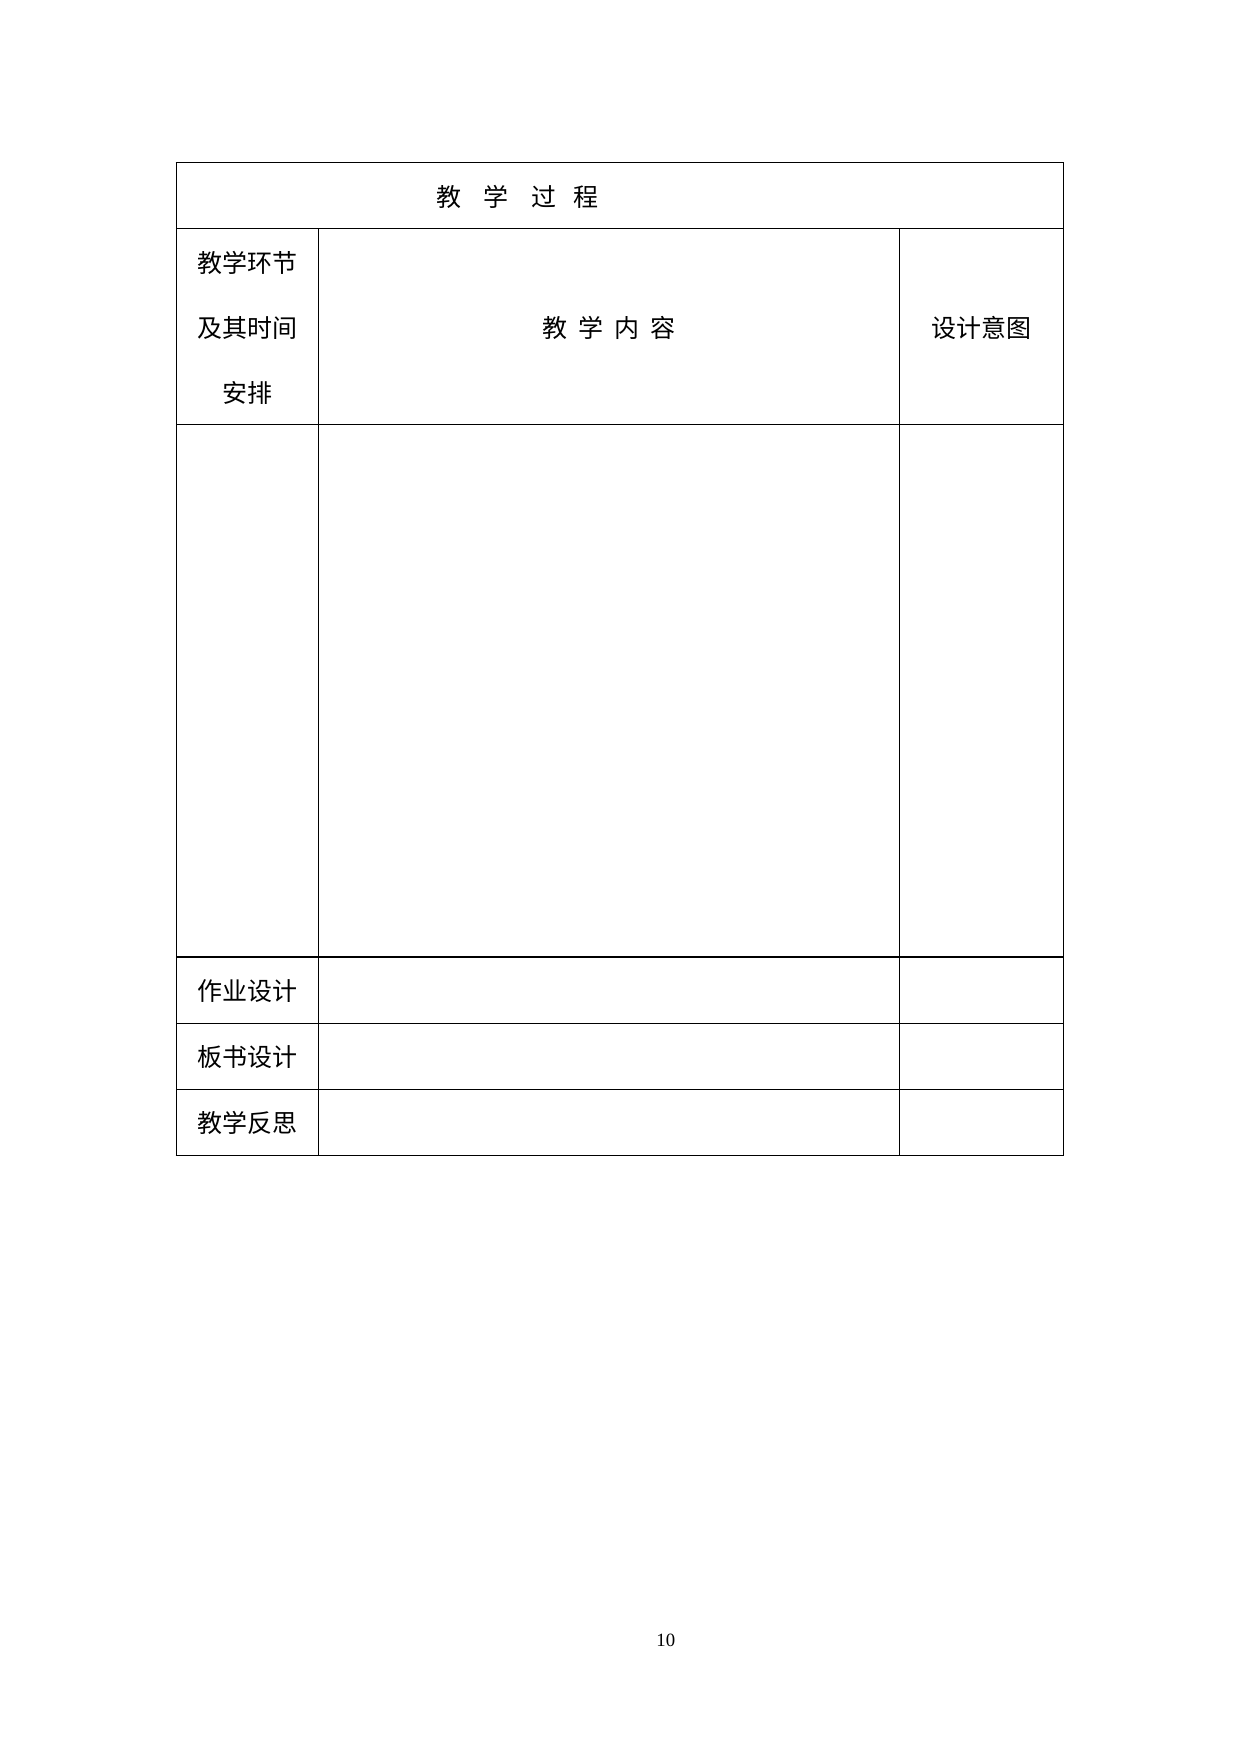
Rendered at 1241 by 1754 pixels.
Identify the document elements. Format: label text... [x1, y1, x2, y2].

table_cell 设计意图 [900, 229, 1063, 424]
table_cell 教学反思 [177, 1090, 318, 1154]
table_cell 教 学 内 容 [319, 229, 899, 424]
table_cell [900, 1024, 1063, 1088]
table_cell 教 学 过 程 [177, 163, 1063, 228]
table_cell [319, 1024, 899, 1088]
table_cell [900, 425, 1063, 956]
table_cell [319, 958, 899, 1022]
table_cell [319, 1090, 899, 1154]
table_cell 教学环节及其时间安排 [177, 229, 318, 424]
table_cell [319, 425, 899, 956]
table_cell [177, 425, 318, 956]
table_cell [900, 958, 1063, 1022]
table_cell 板书设计 [177, 1024, 318, 1088]
table_cell [900, 1090, 1063, 1154]
table_cell 作业设计 [177, 958, 318, 1022]
